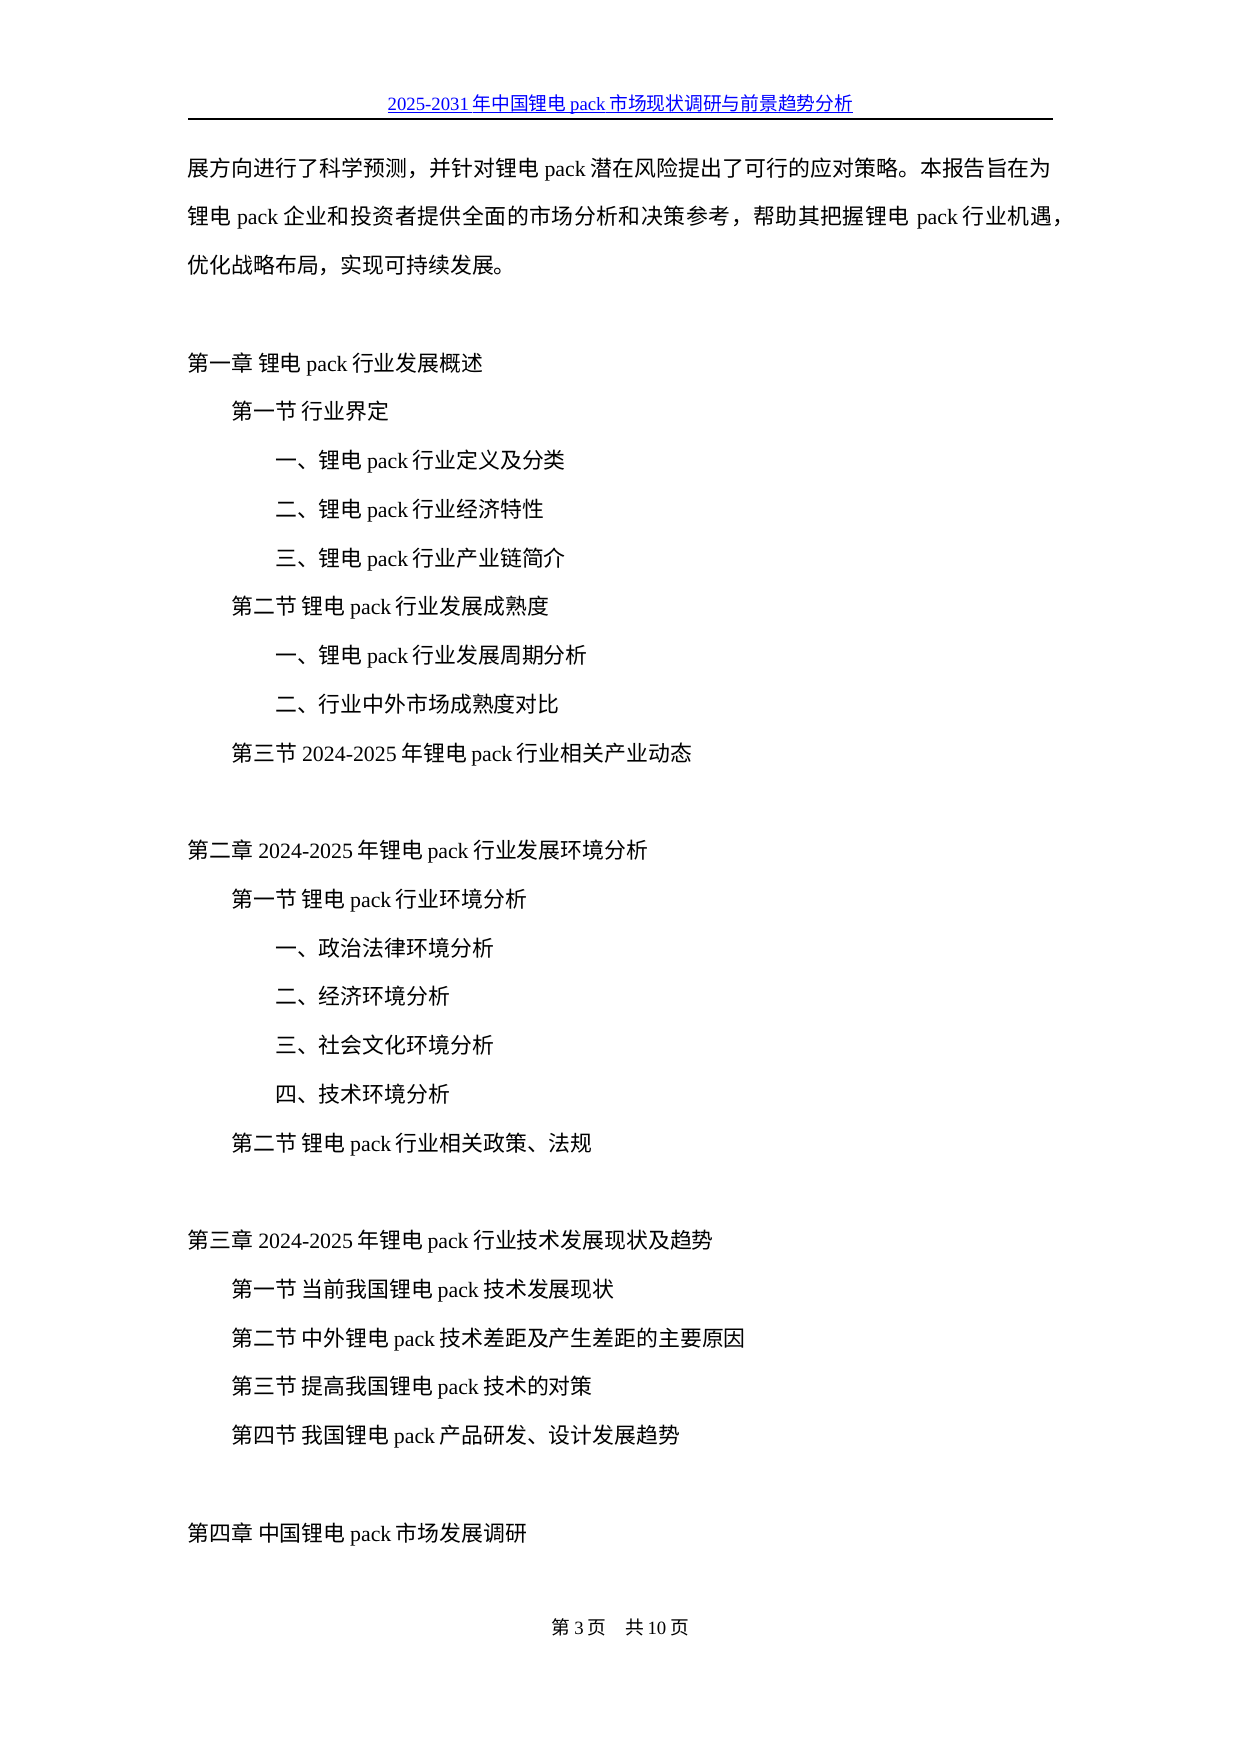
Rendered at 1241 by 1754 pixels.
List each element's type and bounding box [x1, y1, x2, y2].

text [187, 150, 1053, 1548]
